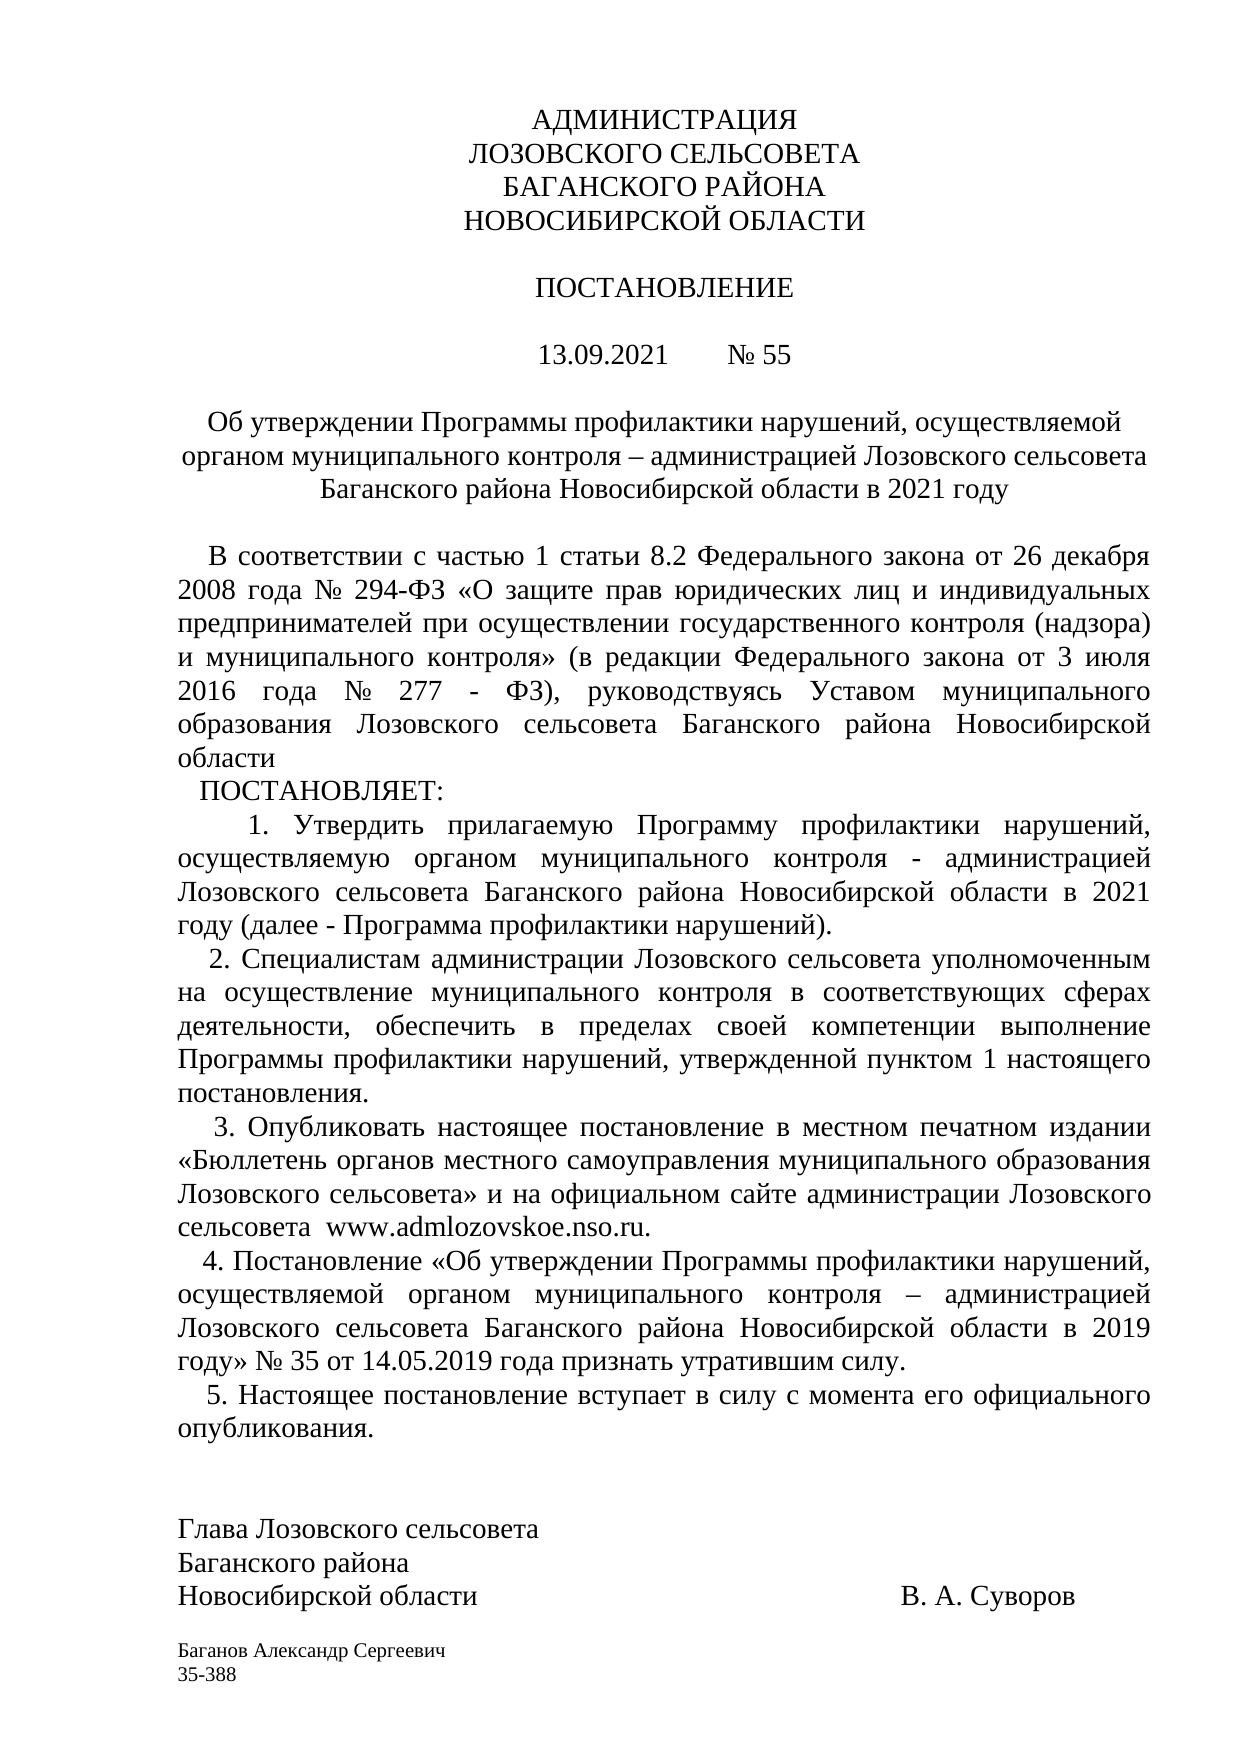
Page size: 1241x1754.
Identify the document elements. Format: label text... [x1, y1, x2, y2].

text 1. Утвердить прилагаемую Программу профилактики нарушений, осуществляемую органом муниципального контроля - администрацией Лозовского сельсовета Баганского района Новосибирской области в 2021 году (далее - Программа профилактики нарушений). [177, 807, 1152, 941]
text Глава Лозовского сельсовета [177, 1511, 1152, 1545]
text 2. Специалистам администрации Лозовского сельсовета уполномоченным на осуществление муниципального контроля в соответствующих сферах деятельности, обеспечить в пределах своей компетенции выполнение Программы профилактики нарушений, утвержденной пунктом 1 настоящего постановления. [177, 941, 1152, 1109]
text 4. Постановление «Об утверждении Программы профилактики нарушений, осуществляемой органом муниципального контроля – администрацией Лозовского сельсовета Баганского района Новосибирской области в 2019 году» № 35 от 14.05.2019 года признать утратившим силу. [177, 1243, 1152, 1377]
text НОВОСИБИРСКОЙ ОБЛАСТИ [177, 203, 1152, 237]
text ПОСТАНОВЛЕНИЕ [177, 270, 1152, 304]
text Об утверждении Программы профилактики нарушений, осуществляемой органом муниципального контроля – администрацией Лозовского сельсовета Баганского района Новосибирской области в 2021 году [177, 404, 1152, 505]
text 5. Настоящее постановление вступает в силу с момента его официального опубликования. [177, 1377, 1152, 1444]
text Новосибирской области В. А. Суворов [177, 1578, 1152, 1612]
text Баганского района [177, 1545, 1152, 1578]
text БАГАНСКОГО РАЙОНА [177, 169, 1152, 203]
text В соответствии с частью 1 статьи 8.2 Федерального закона от 26 декабря 2008 года № 294-ФЗ «О защите прав юридических лиц и индивидуальных предпринимателей при осуществлении государственного контроля (надзора) и муниципального контроля» (в редакции Федерального закона от 3 июля 2016 года № 277 - ФЗ), руководствуясь Уставом муниципального образования Лозовского сельсовета Баганского района Новосибирской области [177, 538, 1152, 773]
text Баганов Александр Сергеевич [177, 1638, 1152, 1662]
text 3. Опубликовать настоящее постановление в местном печатном издании «Бюллетень органов местного самоуправления муниципального образования Лозовского сельсовета» и на официальном сайте администрации Лозовского сельсовета www.admlozovskoe.nso.ru. [177, 1109, 1152, 1243]
text АДМИНИСТРАЦИЯ [177, 102, 1152, 136]
text ПОСТАНОВЛЯЕТ: [177, 773, 1152, 807]
text 35-388 [177, 1662, 1152, 1686]
text ЛОЗОВСКОГО СЕЛЬСОВЕТА [177, 136, 1152, 169]
text 13.09.2021 № 55 [177, 337, 1152, 371]
